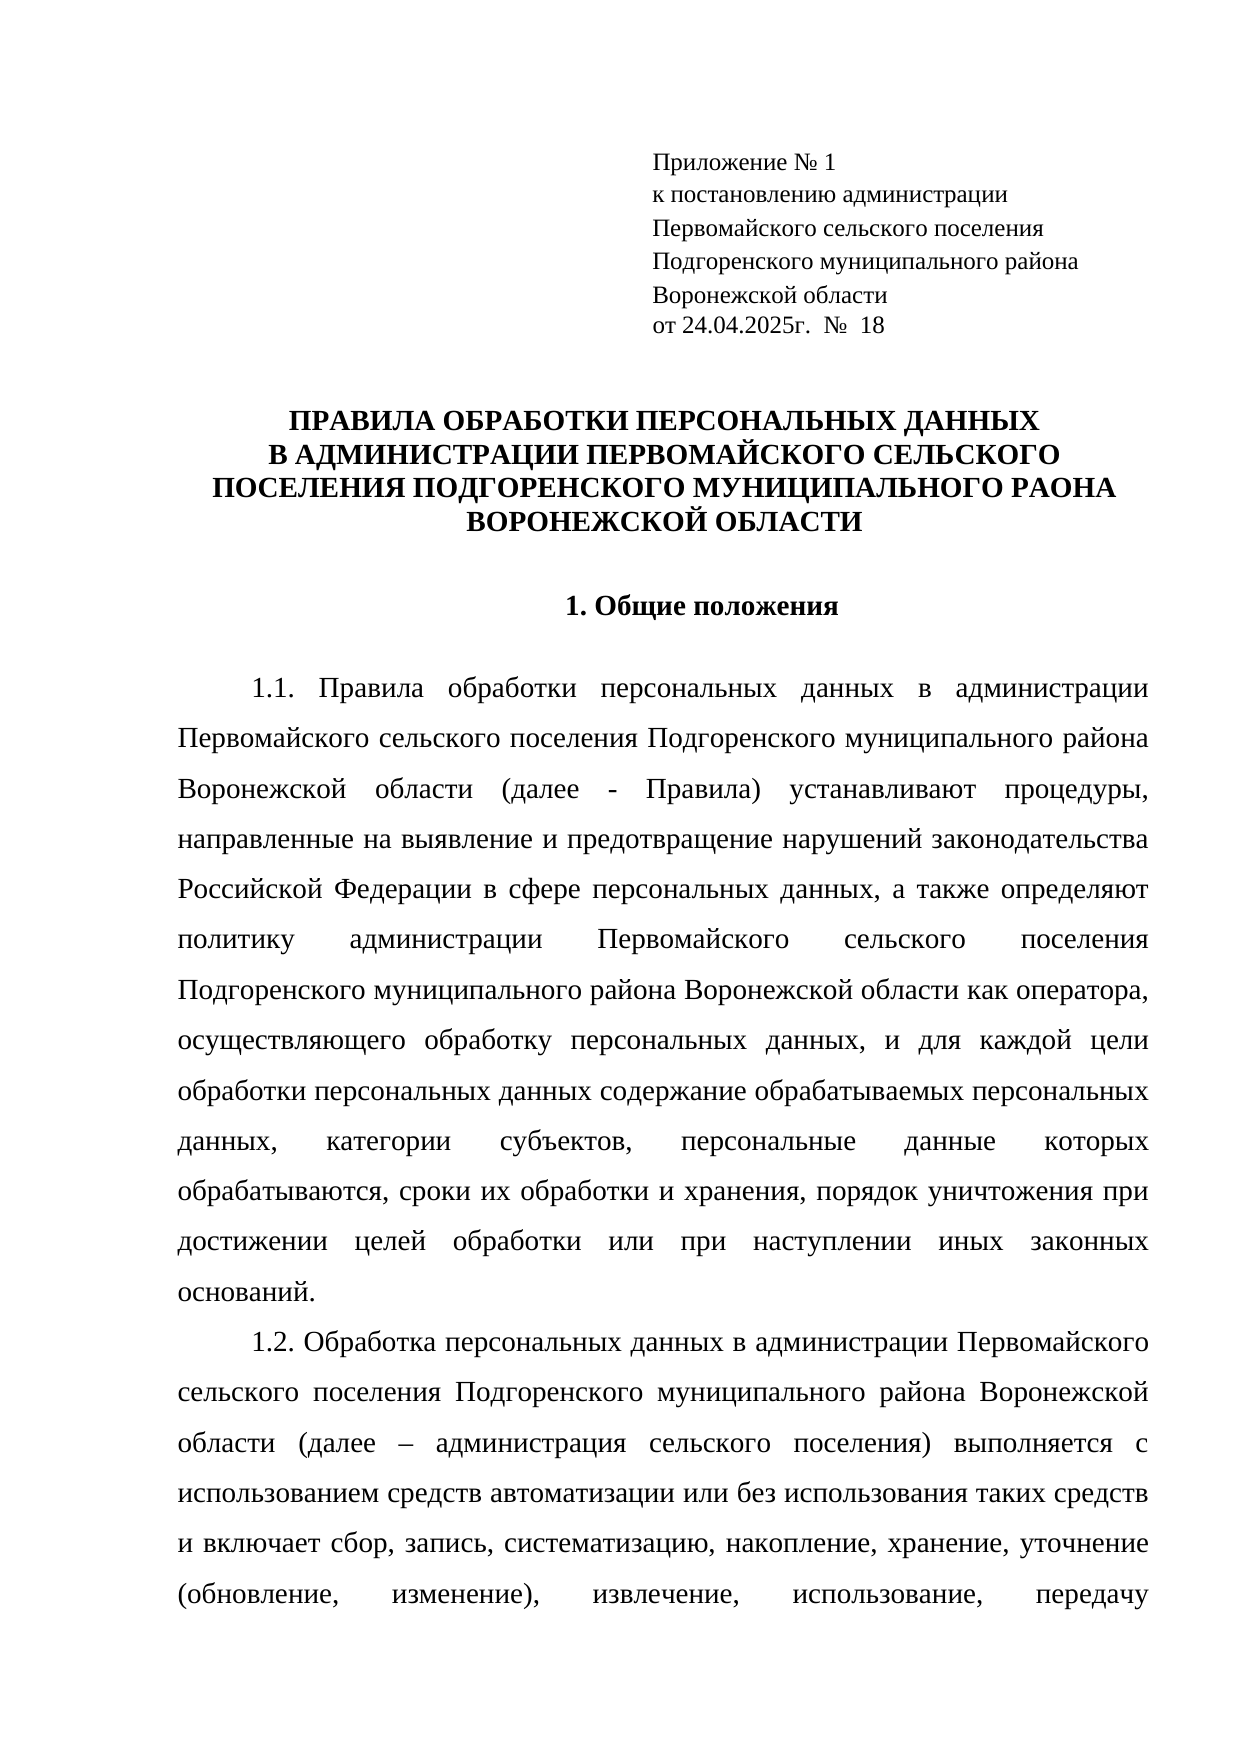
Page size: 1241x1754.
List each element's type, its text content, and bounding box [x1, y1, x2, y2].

text к постановлению администрации Первомайского сельского поселения Подгоренского муниципального района Воронежской области [652, 176, 1152, 310]
text В АДМИНИСТРАЦИИ ПЕРВОМАЙСКОГО СЕЛЬСКОГО ПОСЕЛЕНИЯ ПОДГОРЕНСКОГО МУНИЦИПАЛЬНОГО РАОНА ВОРОНЕЖСКОЙ ОБЛАСТИ [177, 437, 1152, 537]
text от 24.04.2025г. № 18 [177, 310, 1152, 338]
text 1.1. Правила обработки персональных данных в администрации Первомайского сельского поселения Подгоренского муниципального района Воронежской области (далее - Правила) устанавливают процедуры, направленные на выявление и предотвращение нарушений законодательства Российской Федерации в сфере персональных данных, а также определяют политику администрации Первомайского сельского поселения Подгоренского муниципального района Воронежской области как оператора, осуществляющего обработку персональных данных, и для каждой цели обработки персональных данных содержание обрабатываемых персональных данных, категории субъектов, персональные данные которых обрабатываются, сроки их обработки и хранения, порядок уничтожения при достижении целей обработки или при наступлении иных законных оснований. [177, 670, 1149, 1307]
text ПРАВИЛА ОБРАБОТКИ ПЕРСОНАЛЬНЫХ ДАННЫХ [177, 403, 1152, 437]
text Приложение № 1 [578, 147, 1152, 176]
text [177, 1324, 1149, 1609]
text 1. Общие положения [177, 588, 1152, 621]
